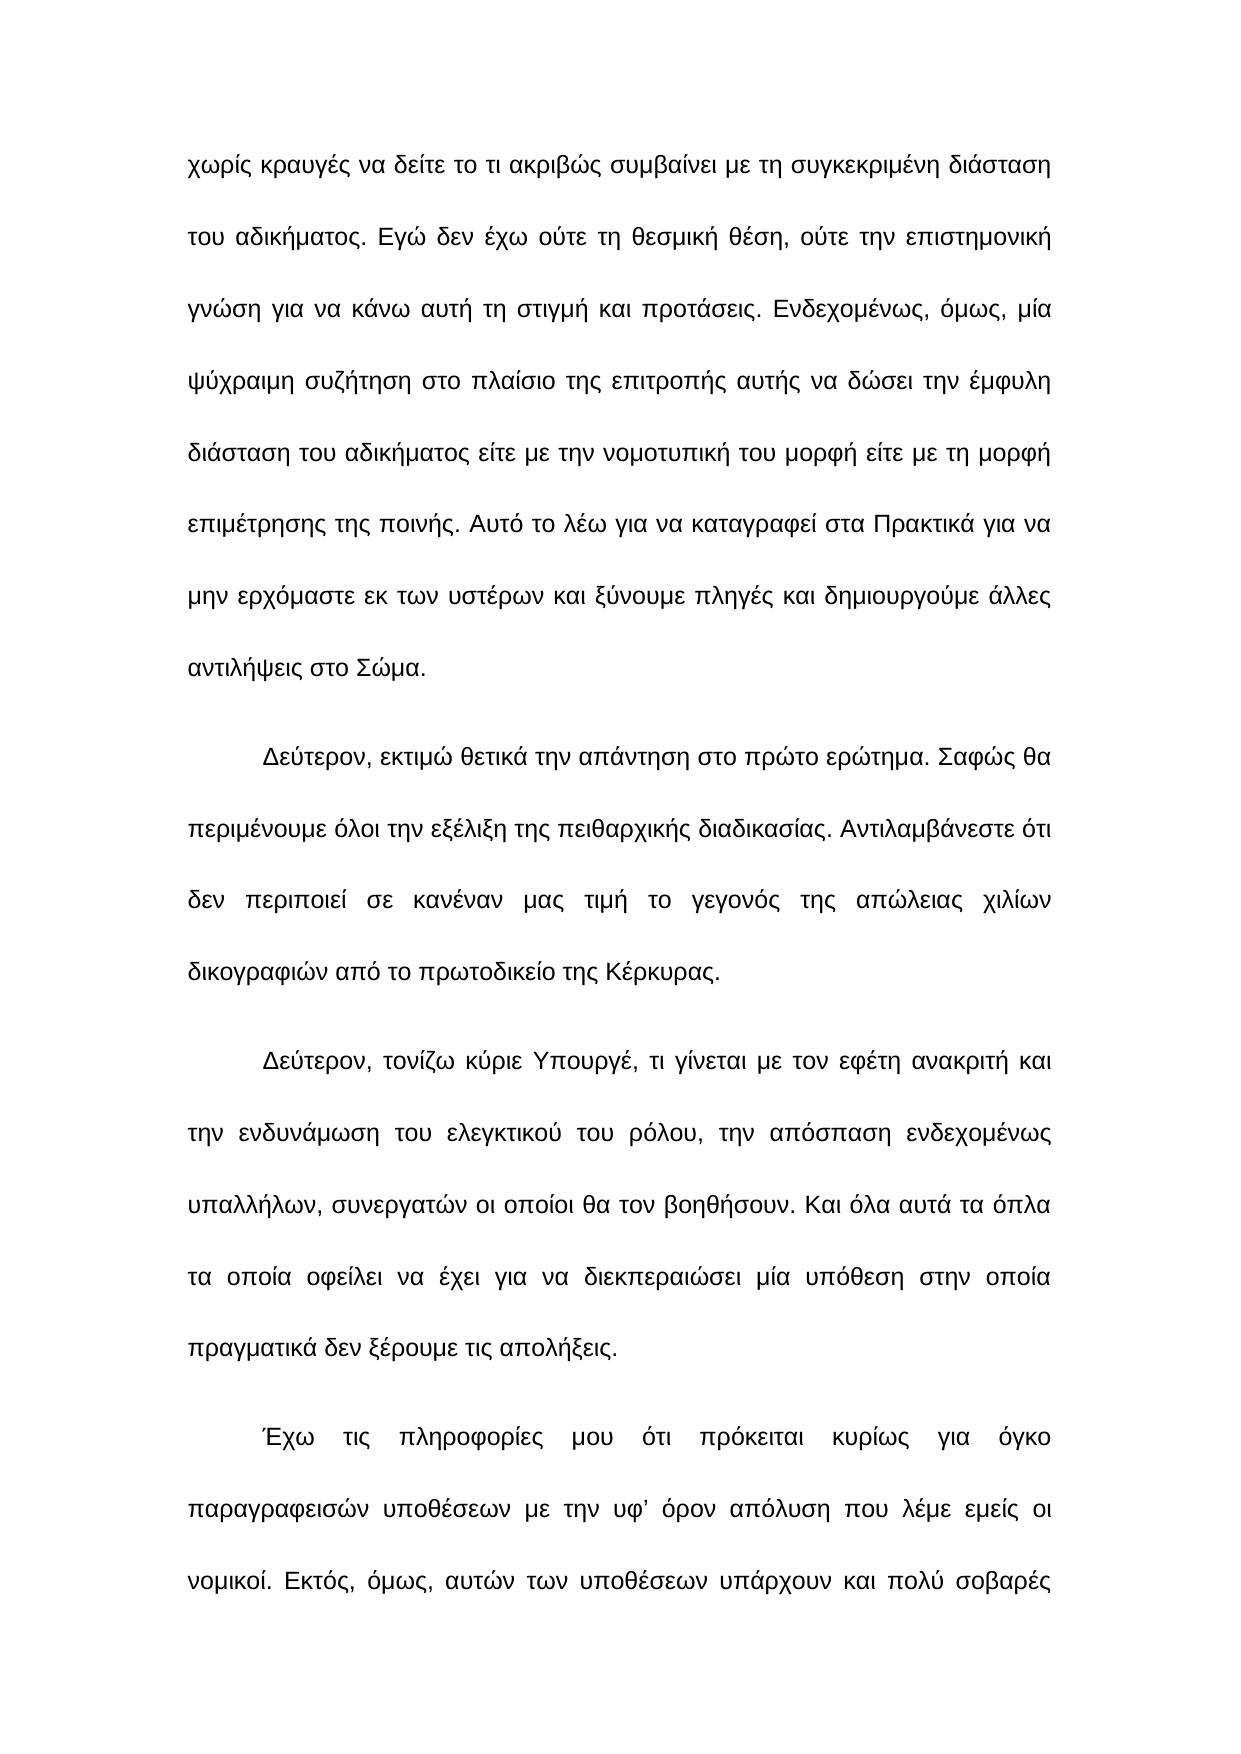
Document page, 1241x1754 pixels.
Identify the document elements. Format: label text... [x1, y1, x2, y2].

text Δεύτερον, εκτιμώ θετικά την απάντηση στο πρώτο ερώτημα. Σαφώς θα περιμένουμε όλοι την εξέλιξη της πειθαρχικής διαδικασίας. Αντιλαμβάνεστε ότι δεν περιποιεί σε κανέναν μας τιμή το γεγονός της απώλειας χιλίων δικογραφιών από το πρωτοδικείο της Κέρκυρας. [187, 742, 1053, 986]
text Δεύτερον, τονίζω κύριε Υπουργέ, τι γίνεται με τον εφέτη ανακριτή και την ενδυνάμωση του ελεγκτικού του ρόλου, την απόσπαση ενδεχομένως υπαλλήλων, συνεργατών οι οποίοι θα τον βοηθήσουν. Και όλα αυτά τα όπλα τα οποία οφείλει να έχει για να διεκπεραιώσει μία υπόθεση στην οποία πραγματικά δεν ξέρουμε τις απολήξεις. [187, 1046, 1053, 1362]
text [187, 1422, 1053, 1594]
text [187, 150, 1053, 682]
